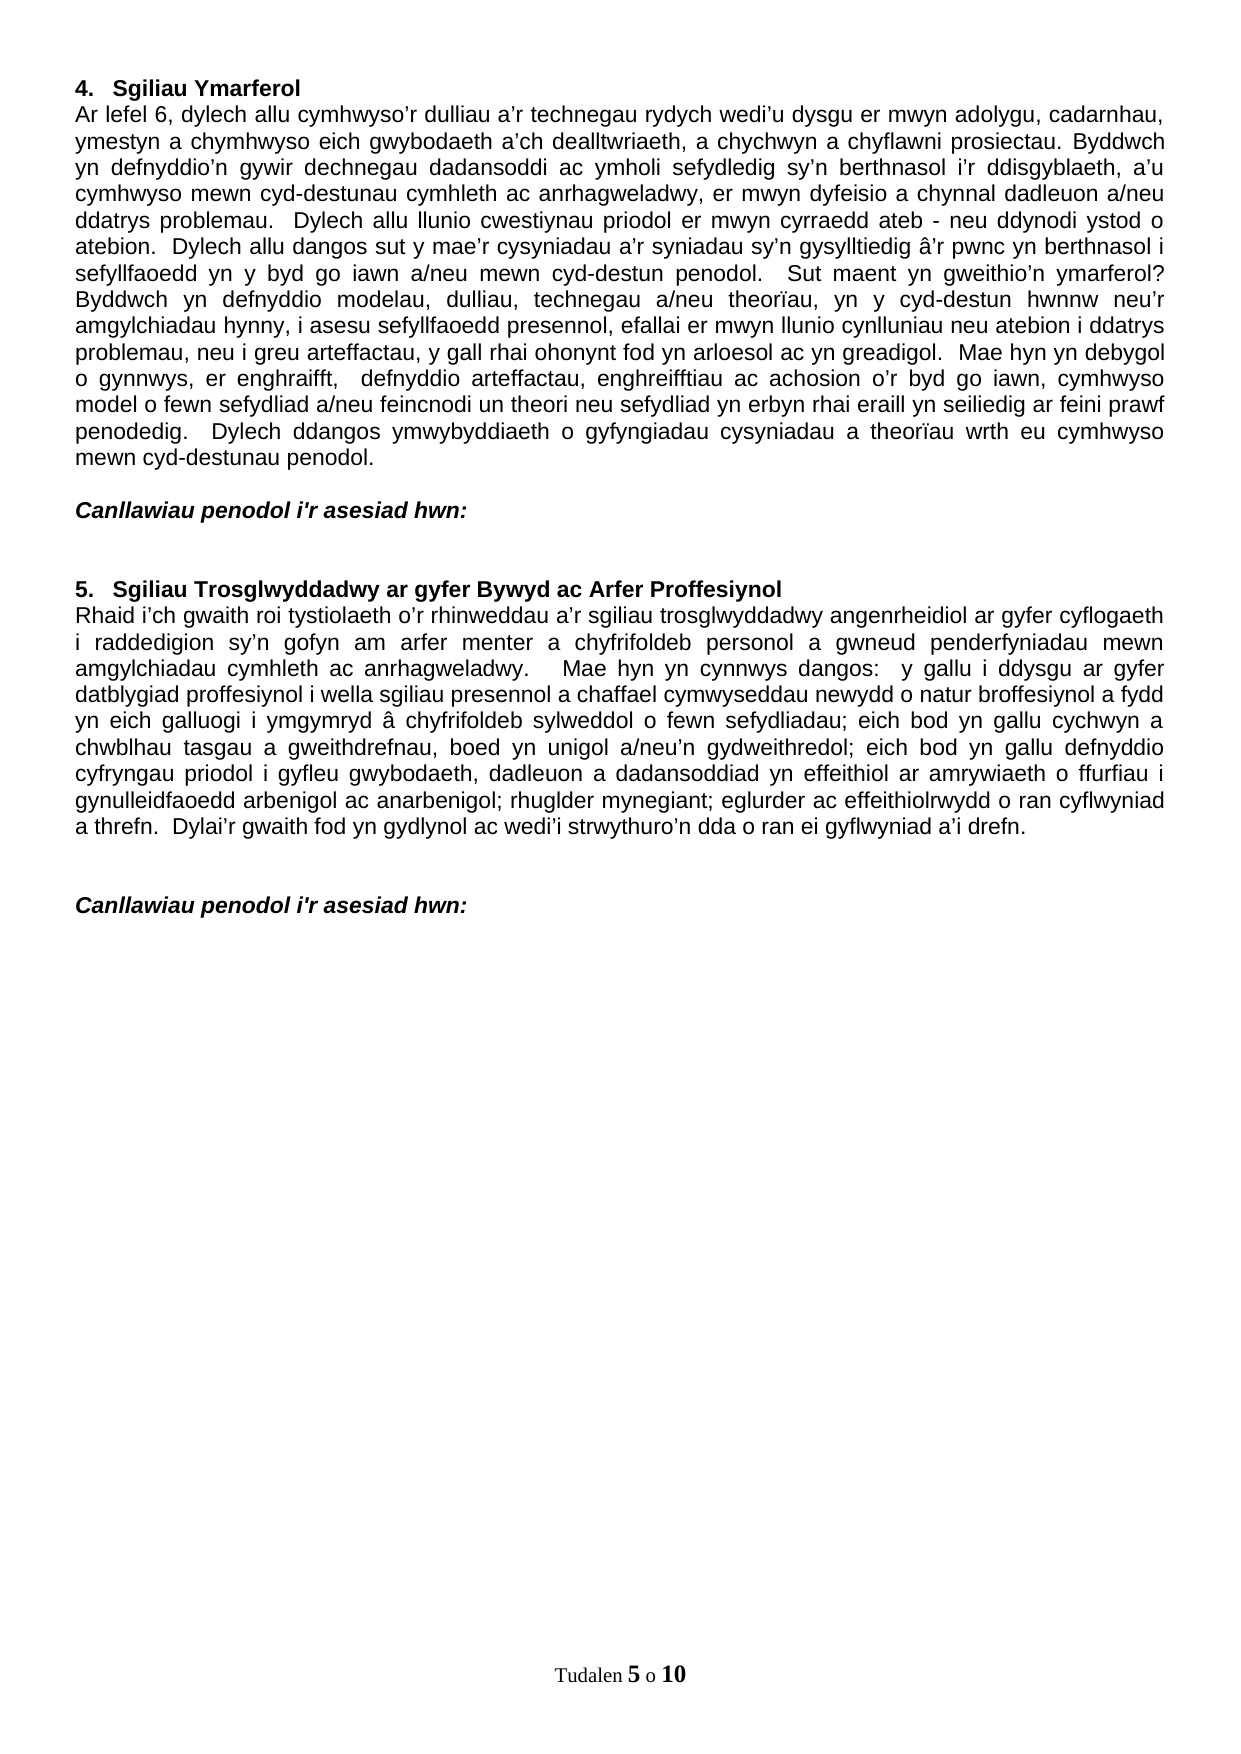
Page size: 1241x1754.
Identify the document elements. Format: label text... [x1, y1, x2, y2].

text Rhaid i’ch gwaith roi tystiolaeth o’r rhinweddau a’r sgiliau trosglwyddadwy angenrheidiol ar gyfer cyflogaeth i raddedigion sy’n gofyn am arfer menter a chyfrifoldeb personol a gwneud penderfyniadau mewn amgylchiadau cymhleth ac anrhagweladwy. Mae hyn yn cynnwys dangos: y gallu i ddysgu ar gyfer datblygiad proffesiynol i wella sgiliau presennol a chaffael cymwyseddau newydd o natur broffesiynol a fydd yn eich galluogi i ymgymryd â chyfrifoldeb sylweddol o fewn sefydliadau; eich bod yn gallu cychwyn a chwblhau tasgau a gweithdrefnau, boed yn unigol a/neu’n gydweithredol; eich bod yn gallu defnyddio cyfryngau priodol i gyfleu gwybodaeth, dadleuon a dadansoddiad yn effeithiol ar amrywiaeth o ffurfiau i gynulleidfaoedd arbenigol ac anarbenigol; rhuglder mynegiant; eglurder ac effeithiolrwydd o ran cyflwyniad a threfn. Dylai’r gwaith fod yn gydlynol ac wedi’i strwythuro’n dda o ran ei gyflwyniad a’i drefn. [75, 602, 1165, 839]
list Sgiliau Ymarferol [75, 75, 1165, 101]
text Canllawiau penodol i'r asesiad hwn: [75, 892, 1165, 918]
text Canllawiau penodol i'r asesiad hwn: [75, 497, 1165, 523]
text Ar lefel 6, dylech allu cymhwyso’r dulliau a’r technegau rydych wedi’u dysgu er mwyn adolygu, cadarnhau, ymestyn a chymhwyso eich gwybodaeth a’ch dealltwriaeth, a chychwyn a chyflawni prosiectau. Byddwch yn defnyddio’n gywir dechnegau dadansoddi ac ymholi sefydledig sy’n berthnasol i’r ddisgyblaeth, a’u cymhwyso mewn cyd-destunau cymhleth ac anrhagweladwy, er mwyn dyfeisio a chynnal dadleuon a/neu ddatrys problemau. Dylech allu llunio cwestiynau priodol er mwyn cyrraedd ateb - neu ddynodi ystod o atebion. Dylech allu dangos sut y mae’r cysyniadau a’r syniadau sy’n gysylltiedig â’r pwnc yn berthnasol i sefyllfaoedd yn y byd go iawn a/neu mewn cyd-destun penodol. Sut maent yn gweithio’n ymarferol? Byddwch yn defnyddio modelau, dulliau, technegau a/neu theorïau, yn y cyd-destun hwnnw neu’r amgylchiadau hynny, i asesu sefyllfaoedd presennol, efallai er mwyn llunio cynlluniau neu atebion i ddatrys problemau, neu i greu arteffactau, y gall rhai ohonynt fod yn arloesol ac yn greadigol. Mae hyn yn debygol o gynnwys, er enghraifft, defnyddio arteffactau, enghreifftiau ac achosion o’r byd go iawn, cymhwyso model o fewn sefydliad a/neu feincnodi un theori neu sefydliad yn erbyn rhai eraill yn seiliedig ar feini prawf penodedig. Dylech ddangos ymwybyddiaeth o gyfyngiadau cysyniadau a theorïau wrth eu cymhwyso mewn cyd-destunau penodol. [75, 101, 1165, 470]
list Sgiliau Trosglwyddadwy ar gyfer Bywyd ac Arfer Proffesiynol [75, 576, 1165, 602]
